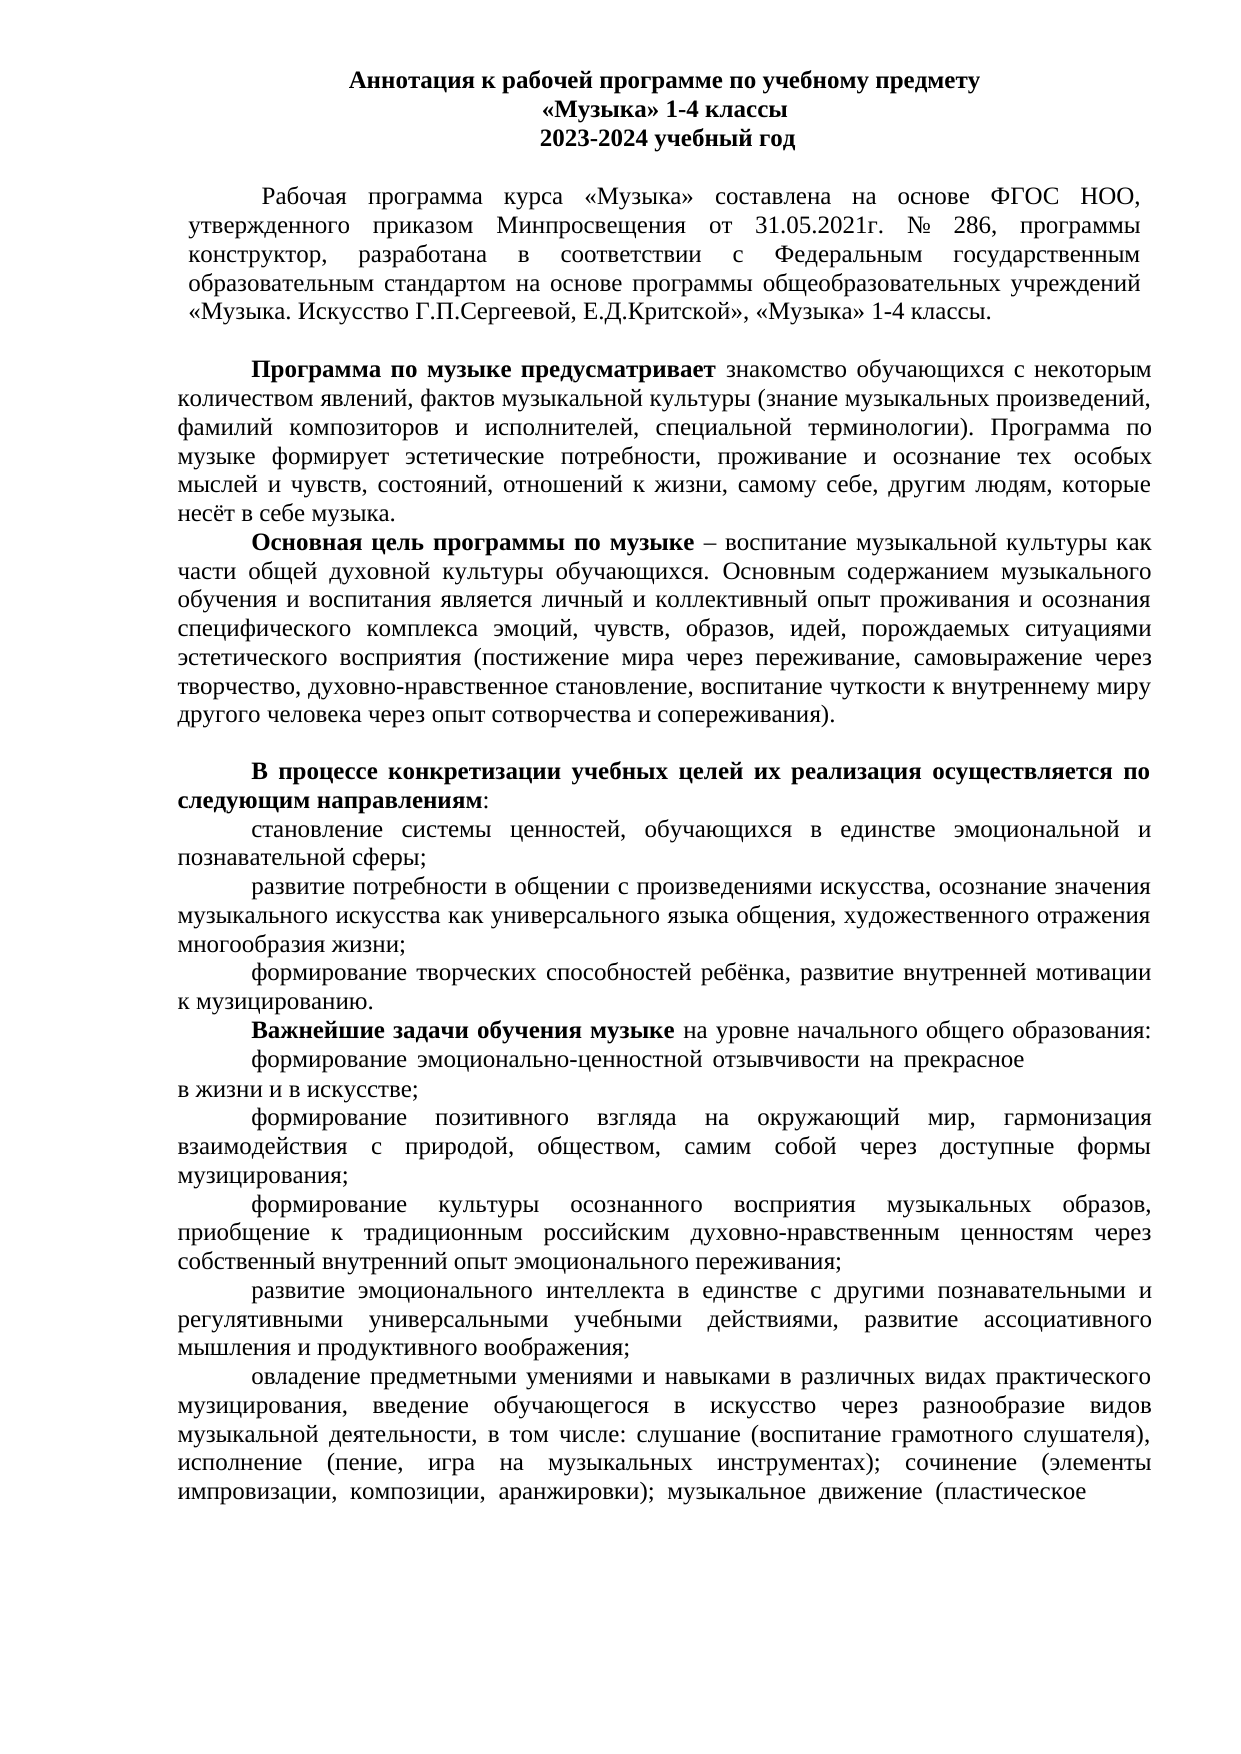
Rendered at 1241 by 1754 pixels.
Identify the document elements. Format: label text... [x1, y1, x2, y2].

text становление системы ценностей, обучающихся в единстве эмоциональной и познавательной сферы; [177, 814, 1151, 871]
text развитие потребности в общении с произведениями искусства, осознание значения музыкального искусства как универсального языка общения, художественного отражения многообразия жизни; [177, 871, 1152, 957]
text Основная цель программы по музыке – воспитание музыкальной культуры как части общей духовной культуры обучающихся. Основным содержанием музыкального обучения и воспитания является личный и коллективный опыт проживания и осознания специфического комплекса эмоций, чувств, образов, идей, порождаемых ситуациями эстетического восприятия (постижение мира через переживание, самовыражение через творчество, духовно-нравственное становление, воспитание чуткости к внутреннему миру другого человека через опыт сотворчества и сопереживания). [177, 527, 1152, 728]
text Рабочая программа курса «Музыка» составлена на основе ФГОС НОО, утвержденного приказом Минпросвещения от 31.05.2021г. № 286, программы конструктор, разработана в соответствии с Федеральным государственным образовательным стандартом на основе программы общеобразовательных учреждений «Музыка. Искусство Г.П.Сергеевой, Е.Д.Критской», «Музыка» 1-4 классы. [188, 181, 1141, 325]
text овладение предметными умениями и навыками в различных видах практического музицирования, введение обучающегося в искусство через разнообразие видов музыкальной деятельности, в том числе: слушание (воспитание грамотного слушателя), исполнение (пение, игра на музыкальных инструментах); сочинение (элементы импровизации, композиции, аранжировки); музыкальное движение (пластическое [177, 1361, 1152, 1505]
text формирование культуры осознанного восприятия музыкальных образов, приобщение к традиционным российским духовно-нравственным ценностям через собственный внутренний опыт эмоционального переживания; [177, 1189, 1152, 1275]
text В процессе конкретизации учебных целей их реализация осуществляется по следующим направлениям: [177, 757, 1151, 813]
text «Музыка» 1-4 классы [348, 94, 981, 123]
text развитие эмоционального интеллекта в единстве с другими познавательными и регулятивными универсальными учебными действиями, развитие ассоциативного мышления и продуктивного воображения; [177, 1275, 1152, 1361]
text формирование позитивного взгляда на окружающий мир, гармонизация взаимодействия с природой, обществом, самим собой через доступные формы музицирования; [177, 1102, 1152, 1189]
text 2023-2024 учебный год [348, 123, 987, 152]
text Программа по музыке предусматривает знакомство обучающихся с некоторым количеством явлений, фактов музыкальной культуры (знание музыкальных произведений, фамилий композиторов и исполнителей, специальной терминологии). Программа по музыке формирует эстетические потребности, проживание и осознание тех особых мыслей и чувств, состояний, отношений к жизни, самому себе, другим людям, которые несёт в себе музыка. [177, 354, 1152, 527]
text Аннотация к рабочей программе по учебному предмету [348, 65, 980, 94]
text в жизни и в искусстве; [177, 1074, 1163, 1102]
text Важнейшие задачи обучения музыке на уровне начального общего образования: формирование эмоционально-ценностной отзывчивости на прекрасное [251, 1016, 1152, 1073]
text формирование творческих способностей ребёнка, развитие внутренней мотивации к музицированию. [177, 957, 1152, 1015]
